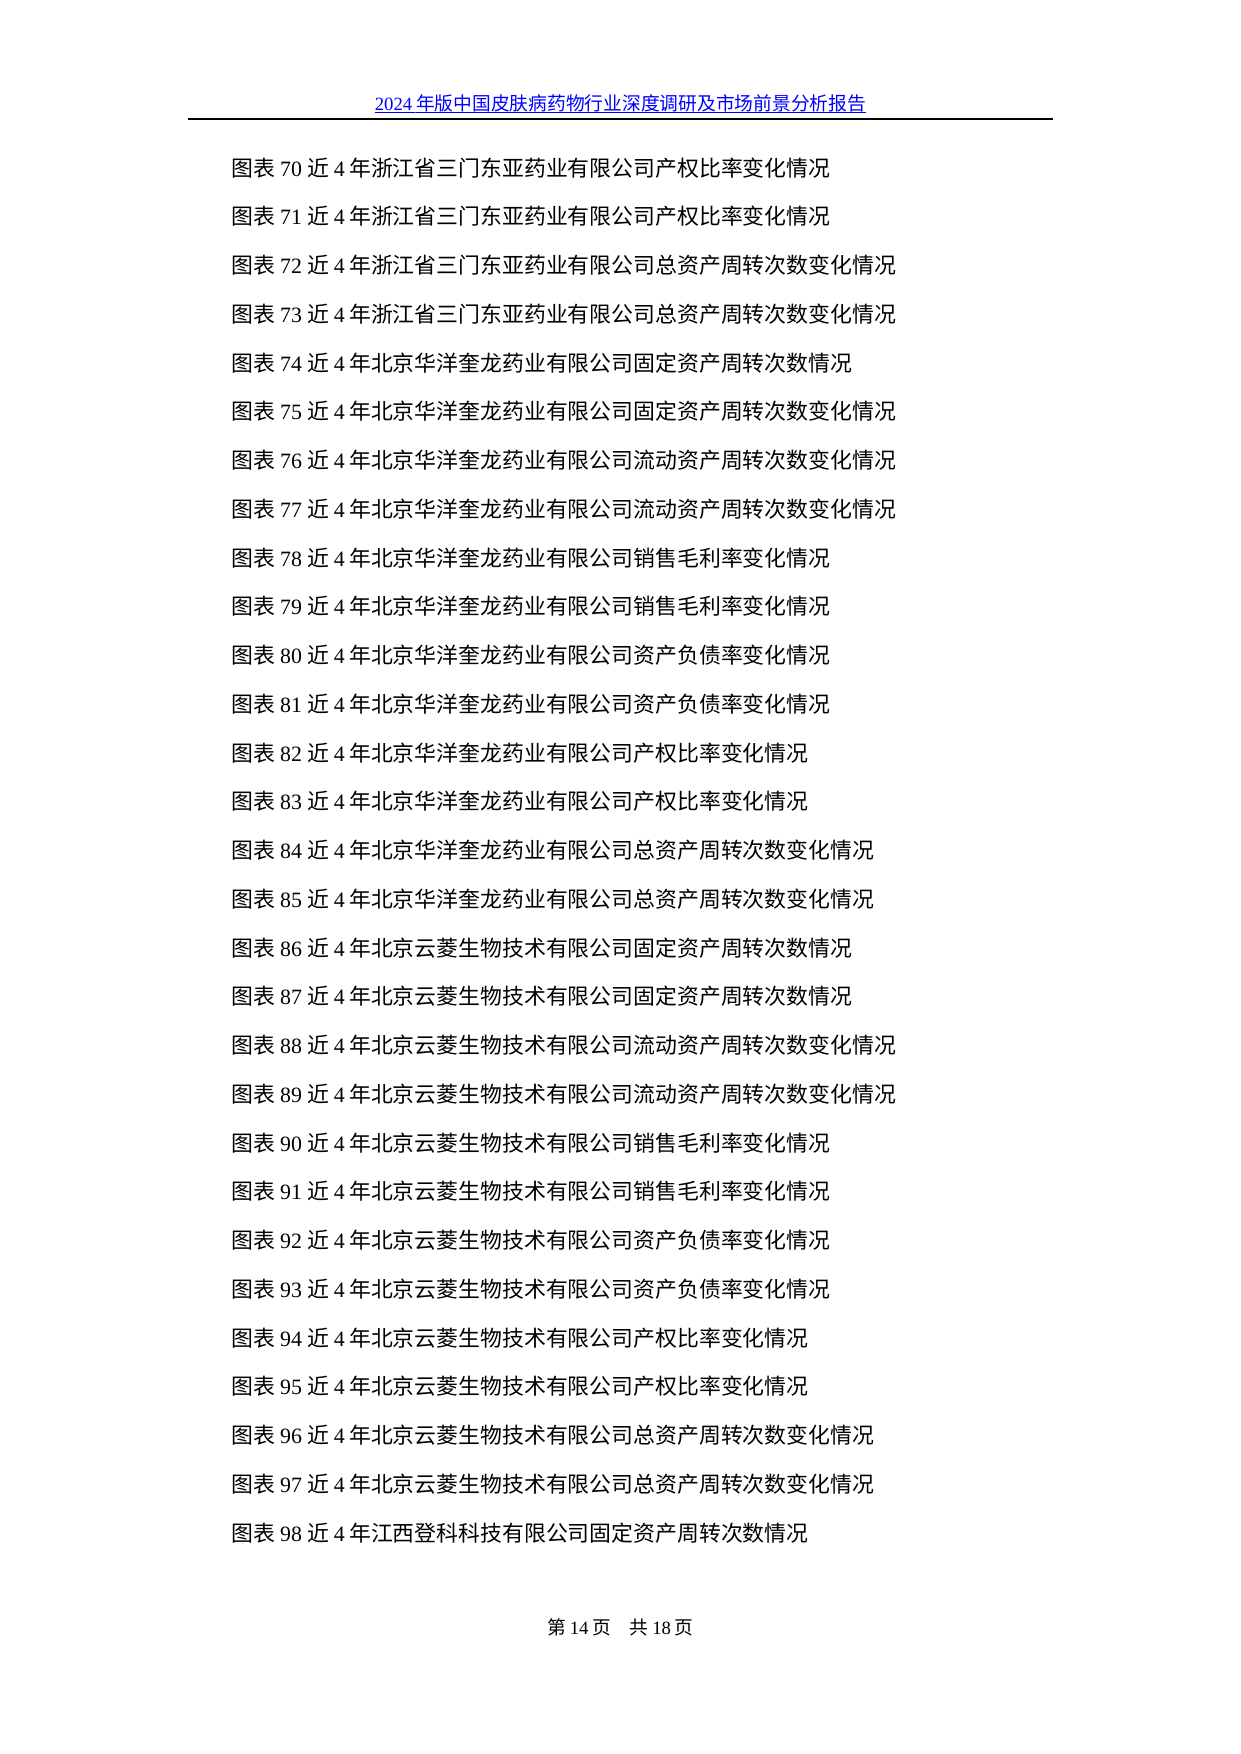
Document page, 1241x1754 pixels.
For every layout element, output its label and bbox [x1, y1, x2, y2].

text [187, 150, 1053, 1548]
